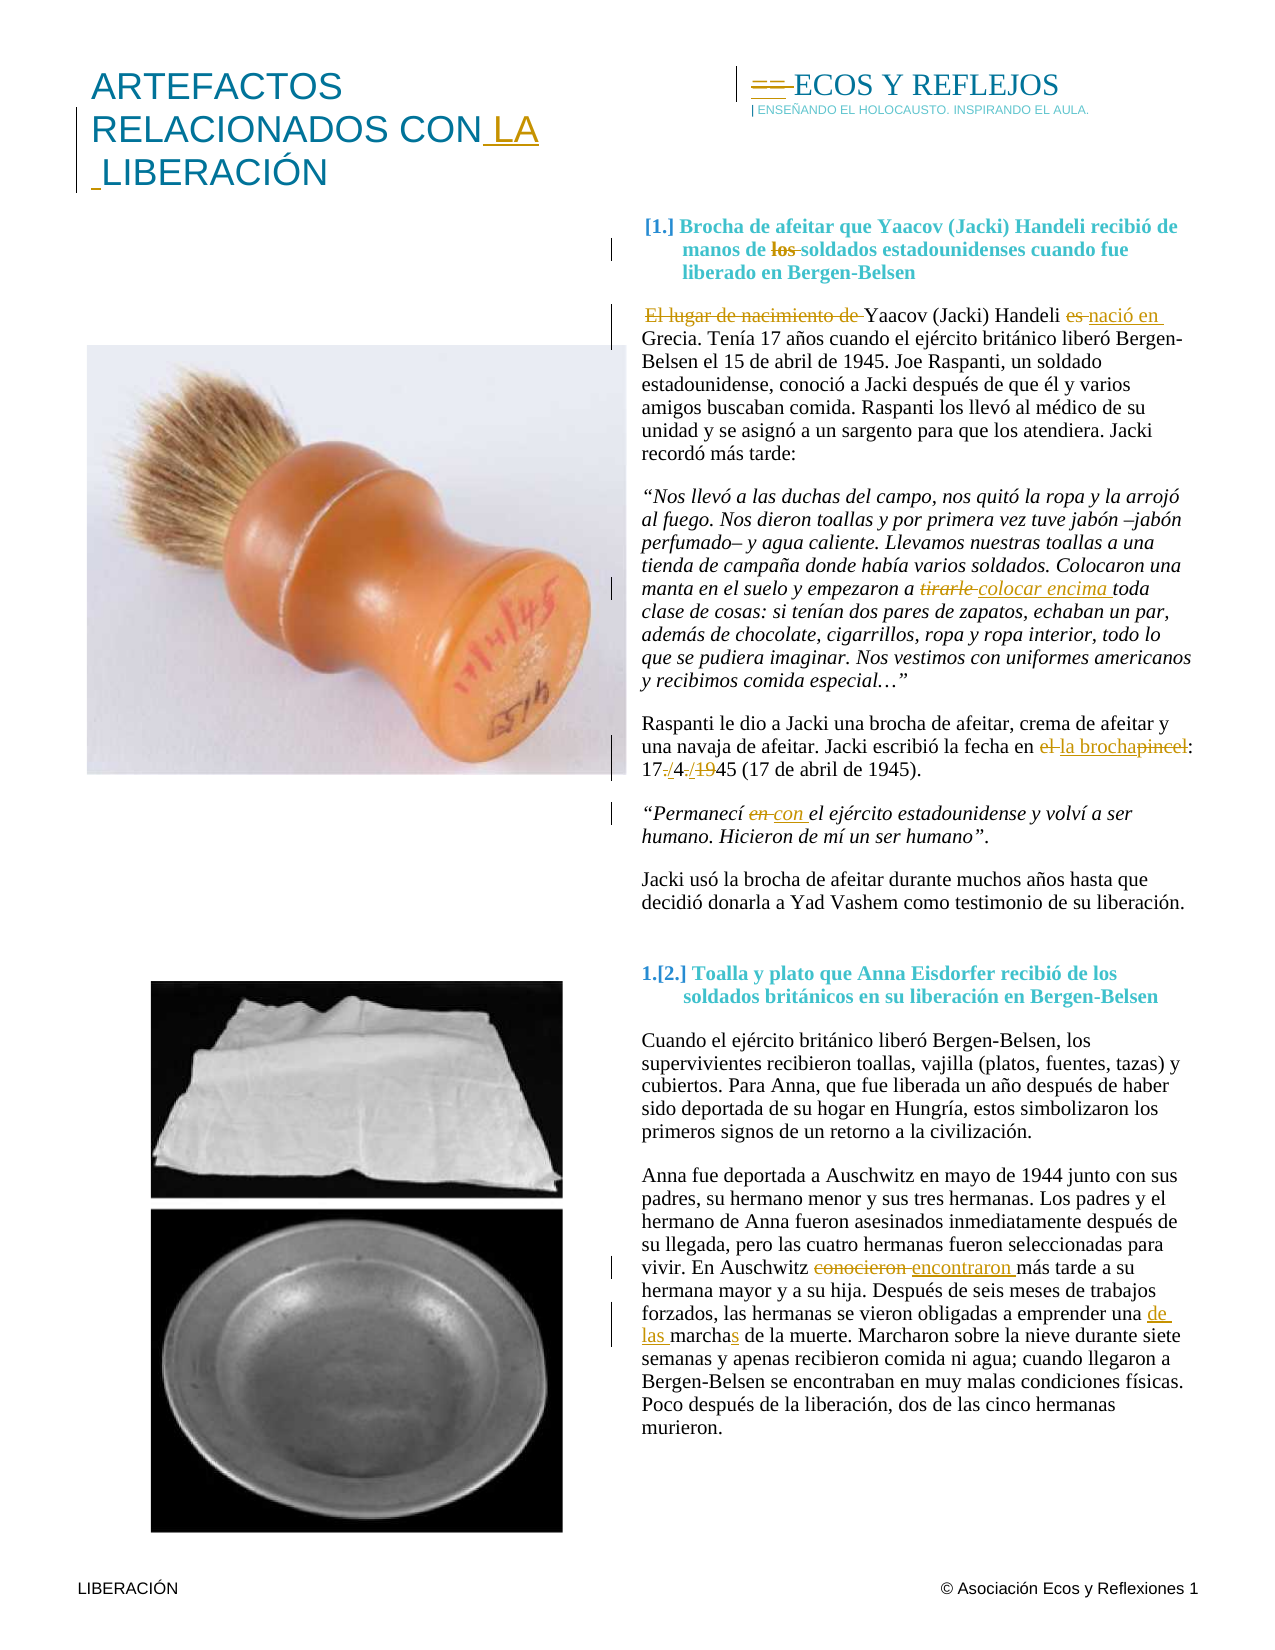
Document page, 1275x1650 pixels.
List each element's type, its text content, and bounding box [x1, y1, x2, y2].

text Anna fue deportada a Auschwitz en mayo de 1944 junto con sus padres, su hermano menor y sus tres hermanas. Los padres y el hermano de Anna fueron asesinados inmediatamente después de su llegada, pero las cuatro hermanas fueron seleccionadas para vivir. En Auschwitz más tarde a su hermana mayor y a su hija. Después de seis meses de trabajos forzados, las hermanas se vieron obligadas a emprender una marcha de la muerte. Marcharon sobre la nieve durante siete semanas y apenas recibieron comida ni agua; cuando llegaron a Bergen-Belsen se encontraban en muy malas condiciones físicas. Poco después de la liberación, dos de las cinco hermanas murieron. [626, 1164, 1194, 1439]
subtitle Toalla y plato que Anna Eisdorfer recibió de los soldados británicos en su liberación en Bergen-Belsen [626, 962, 1194, 1008]
text Cuando el ejército británico liberó Bergen-Belsen, los supervivientes recibieron toallas, vajilla (platos, fuentes, tazas) y cubiertos. Para Anna, que fue liberada un año después de haber sido deportada de su hogar en Hungría, estos simbolizaron los primeros signos de un retorno a la civilización. [626, 1029, 1194, 1143]
text Yaacov (Jacki) Handeli Grecia. Tenía 17 años cuando el ejército británico liberó Bergen-Belsen el 15 de abril de 1945. Joe Raspanti, un soldado estadounidense, conoció a Jacki después de que él y varios amigos buscaban comida. Raspanti los llevó al médico de su unidad y se asignó a un sargento para que los atendiera. Jacki recordó más tarde: [626, 304, 1194, 465]
picture [150, 981, 563, 1533]
picture [86, 345, 627, 775]
text Raspanti le dio a Jacki una brocha de afeitar, crema de afeitar y una navaja de afeitar. Jacki escribió la fecha en : 17445 (17 de abril de 1945). [626, 713, 1194, 781]
text Jacki usó la brocha de afeitar durante muchos años hasta que decidió donarla a Yad Vashem como testimonio de su liberación. [626, 869, 1194, 914]
text “Nos llevó a las duchas del campo, nos quitó la ropa y la arrojó al fuego. Nos dieron toallas y por primera vez tuve jabón –jabón perfumado– y agua caliente. Llevamos nuestras toallas a una tienda de campaña donde había varios soldados. Colocaron una manta en el suelo y empezaron a toda clase de cosas: si tenían dos pares de zapatos, echaban un par, además de chocolate, cigarrillos, ropa y ropa interior, todo lo que se pudiera imaginar. Nos vestimos con uniformes americanos y recibimos comida especial…” [627, 486, 1194, 692]
text “Permanecí el ejército estadounidense y volví a ser humano. Hicieron de mí un ser humano”. [626, 802, 1194, 848]
list Brocha de afeitar que Yaacov (Jacki) Handeli recibió de manos de soldados estadounidenses cuando fue liberado en Bergen-Belsen [644, 215, 1194, 284]
